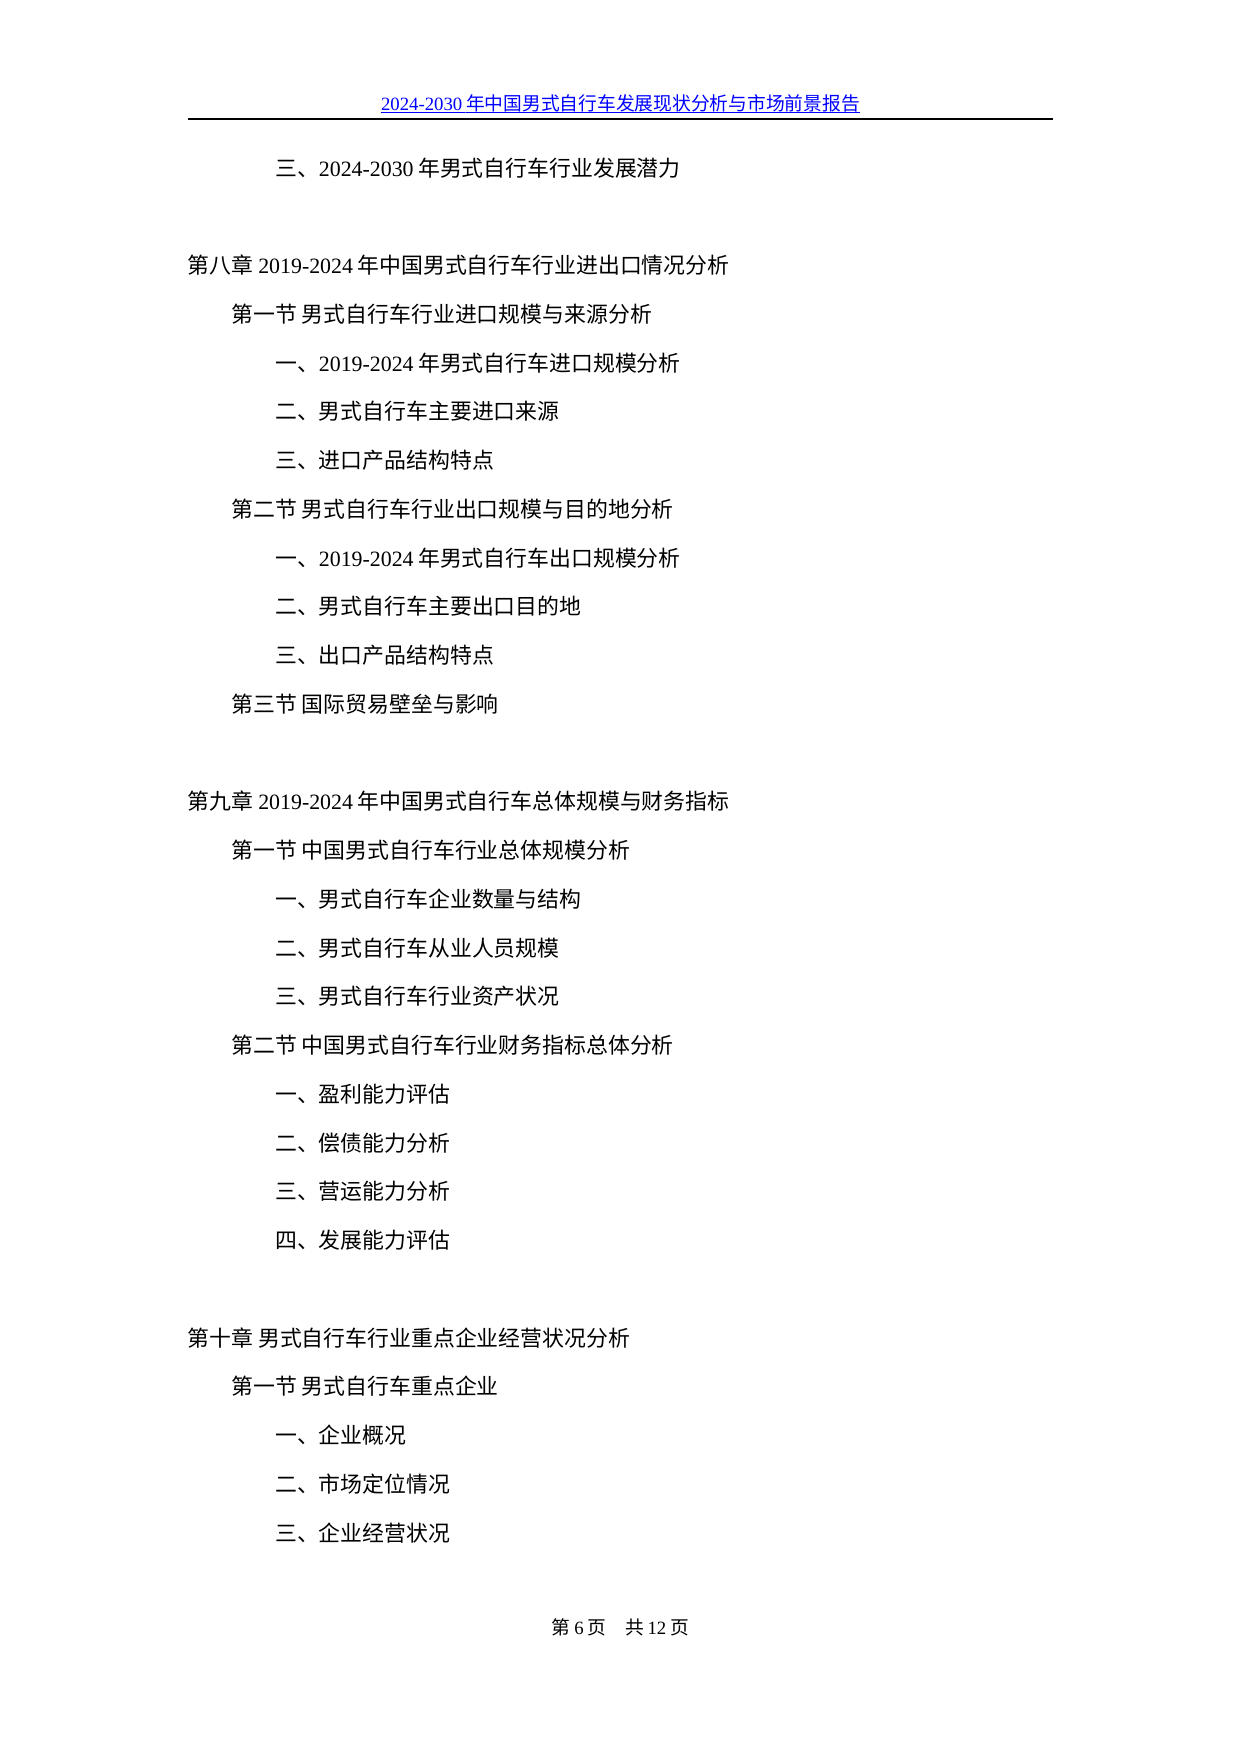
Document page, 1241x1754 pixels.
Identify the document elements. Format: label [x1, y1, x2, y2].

text [187, 150, 1053, 1548]
